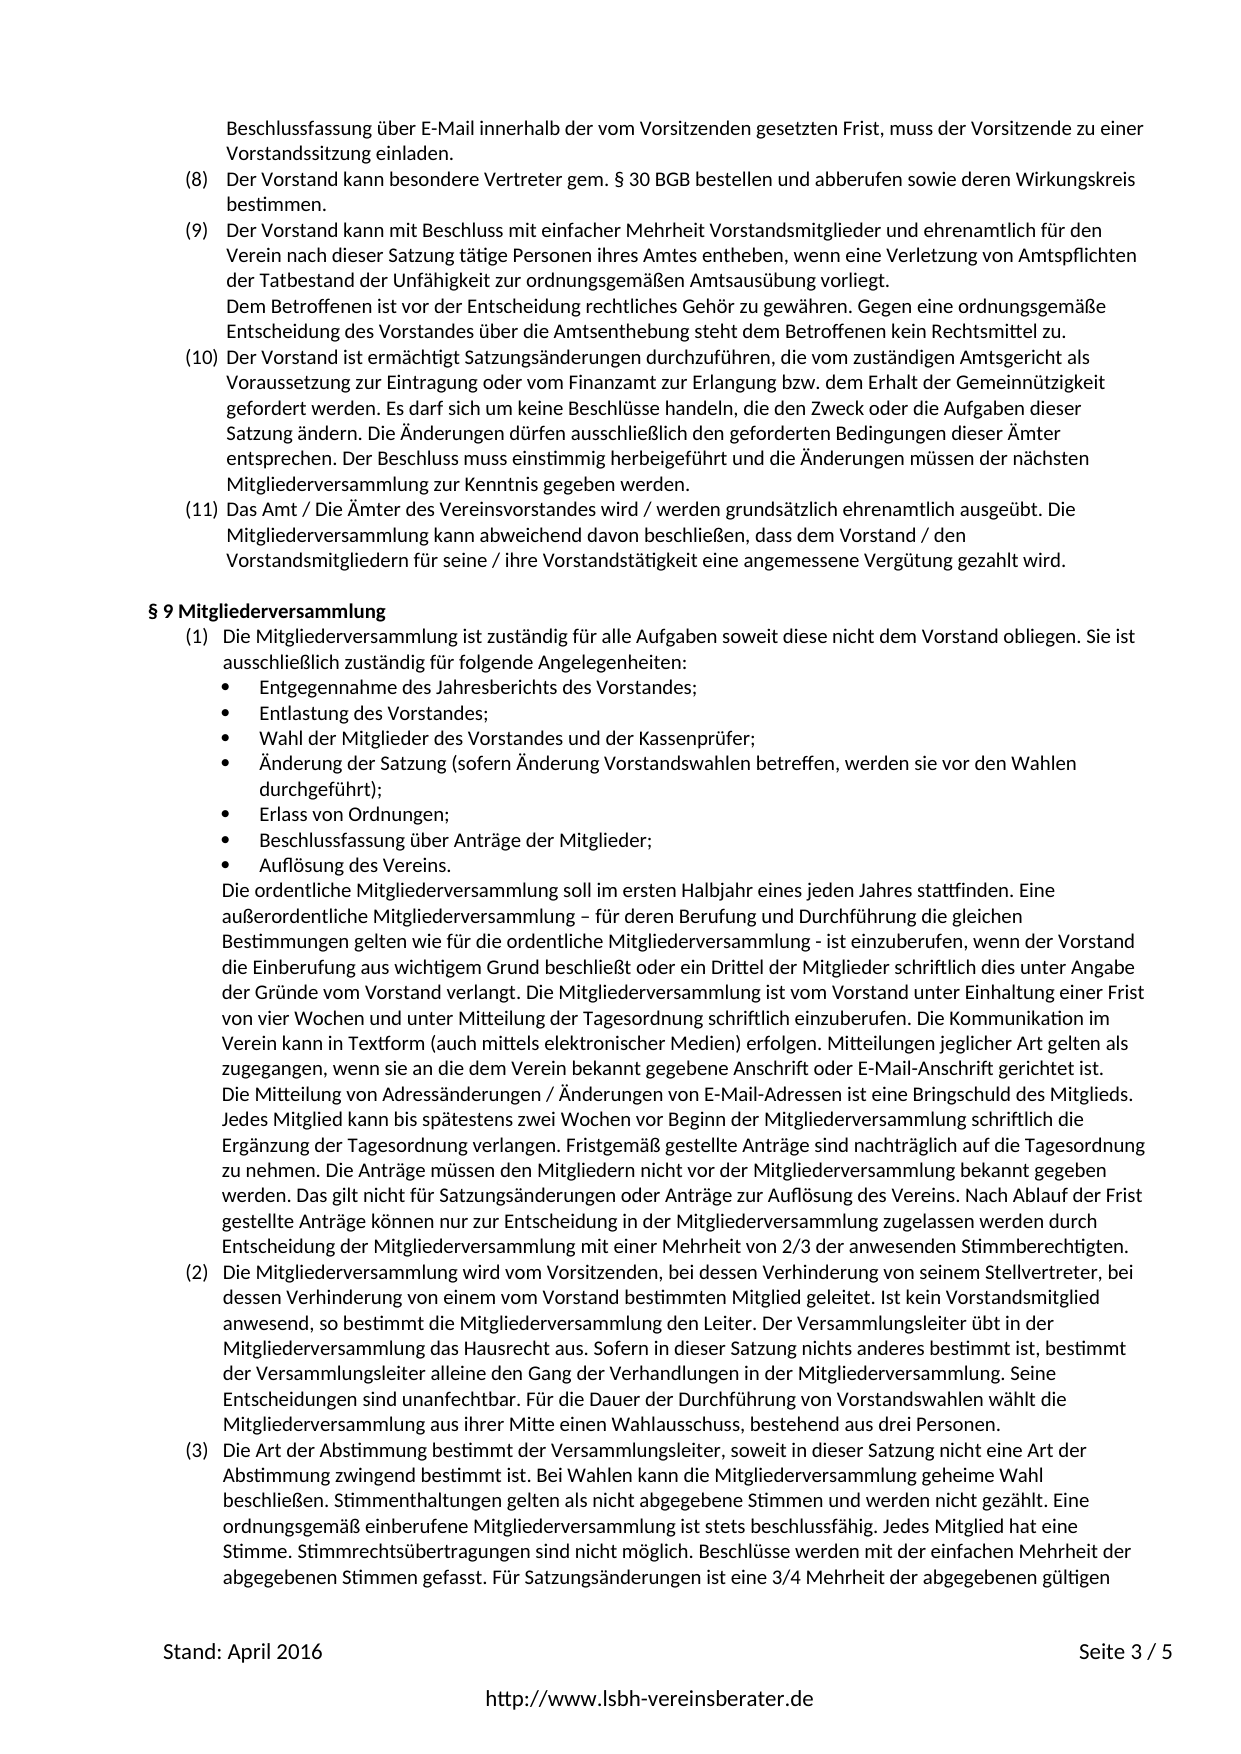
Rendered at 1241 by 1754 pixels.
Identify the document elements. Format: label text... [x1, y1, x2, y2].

list Erlass von Ordnungen; [222, 801, 1152, 827]
list Entgegennahme des Jahresberichts des Vorstandes; [222, 674, 1152, 700]
list Wahl der Mitglieder des Vorstandes und der Kassenprüfer; [222, 725, 1152, 751]
text Die ordentliche Mitgliederversammlung soll im ersten Halbjahr eines jeden Jahres stattfinden. Eine außerordentliche Mitgliederversammlung – für deren Berufung und Durchführung die gleichen Bestimmungen gelten wie für die ordentliche Mitgliederversammlung - ist einzuberufen, wenn der Vorstand die Einberufung aus wichtigem Grund beschließt oder ein Drittel der Mitglieder schriftlich dies unter Angabe der Gründe vom Vorstand verlangt. Die Mitgliederversammlung ist vom Vorstand unter Einhaltung einer Frist von vier Wochen und unter Mitteilung der Tagesordnung schriftlich einzuberufen. Die Kommunikation im Verein kann in Textform (auch mittels elektronischer Medien) erfolgen. Mitteilungen jeglicher Art gelten als zugegangen, wenn sie an die dem Verein bekannt gegebene Anschrift oder E-Mail-Anschrift gerichtet ist. [222, 878, 1152, 1081]
text § 9 Mitgliederversammlung [148, 598, 1152, 623]
list Der Vorstand kann mit Beschluss mit einfacher Mehrheit Vorstandsmitglieder und ehrenamtlich für den Verein nach dieser Satzung tätige Personen ihres Amtes entheben, wenn eine Verletzung von Amtspflichten der Tatbestand der Unfähigkeit zur ordnungsgemäßen Amtsausübung vorliegt. [185, 217, 1152, 293]
list Der Vorstand kann besondere Vertreter gem. § 30 BGB bestellen und abberufen sowie deren Wirkungskreis bestimmen. [185, 166, 1152, 217]
list Beschlussfassung über Anträge der Mitglieder; [222, 827, 1152, 852]
list Die Mitgliederversammlung ist zuständig für alle Aufgaben soweit diese nicht dem Vorstand obliegen. Sie ist ausschließlich zuständig für folgende Angelegenheiten: [185, 623, 1152, 674]
text Die Mitteilung von Adressänderungen / Änderungen von E-Mail-Adressen ist eine Bringschuld des Mitglieds. Jedes Mitglied kann bis spätestens zwei Wochen vor Beginn der Mitgliederversammlung schriftlich die Ergänzung der Tagesordnung verlangen. Fristgemäß gestellte Anträge sind nachträglich auf die Tagesordnung zu nehmen. Die Anträge müssen den Mitgliedern nicht vor der Mitgliederversammlung bekannt gegeben werden. Das gilt nicht für Satzungsänderungen oder Anträge zur Auflösung des Vereins. Nach Ablauf der Frist gestellte Anträge können nur zur Entscheidung in der Mitgliederversammlung zugelassen werden durch Entscheidung der Mitgliederversammlung mit einer Mehrheit von 2/3 der anwesenden Stimmberechtigten. [222, 1081, 1152, 1259]
text Dem Betroffenen ist vor der Entscheidung rechtliches Gehör zu gewähren. Gegen eine ordnungsgemäße Entscheidung des Vorstandes über die Amtsenthebung steht dem Betroffenen kein Rechtsmittel zu. [226, 293, 1152, 344]
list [185, 1437, 1152, 1589]
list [185, 115, 1152, 166]
list Änderung der Satzung (sofern Änderung Vorstandswahlen betreffen, werden sie vor den Wahlen durchgeführt); [222, 751, 1152, 801]
list Das Amt / Die Ämter des Vereinsvorstandes wird / werden grundsätzlich ehrenamtlich ausgeübt. Die Mitgliederversammlung kann abweichend davon beschließen, dass dem Vorstand / den Vorstandsmitgliedern für seine / ihre Vorstandstätigkeit eine angemessene Vergütung gezahlt wird. [185, 496, 1152, 573]
list Die Mitgliederversammlung wird vom Vorsitzenden, bei dessen Verhinderung von seinem Stellvertreter, bei dessen Verhinderung von einem vom Vorstand bestimmten Mitglied geleitet. Ist kein Vorstandsmitglied anwesend, so bestimmt die Mitgliederversammlung den Leiter. Der Versammlungsleiter übt in der Mitgliederversammlung das Hausrecht aus. Sofern in dieser Satzung nichts anderes bestimmt ist, bestimmt der Versammlungsleiter alleine den Gang der Verhandlungen in der Mitgliederversammlung. Seine Entscheidungen sind unanfechtbar. Für die Dauer der Durchführung von Vorstandswahlen wählt die Mitgliederversammlung aus ihrer Mitte einen Wahlausschuss, bestehend aus drei Personen. [185, 1259, 1152, 1437]
list Entlastung des Vorstandes; [222, 700, 1152, 725]
list Der Vorstand ist ermächtigt Satzungsänderungen durchzuführen, die vom zuständigen Amtsgericht als Voraussetzung zur Eintragung oder vom Finanzamt zur Erlangung bzw. dem Erhalt der Gemeinnützigkeit gefordert werden. Es darf sich um keine Beschlüsse handeln, die den Zweck oder die Aufgaben dieser Satzung ändern. Die Änderungen dürfen ausschließlich den geforderten Bedingungen dieser Ämter entsprechen. Der Beschluss muss einstimmig herbeigeführt und die Änderungen müssen der nächsten Mitgliederversammlung zur Kenntnis gegeben werden. [185, 344, 1152, 496]
list Auflösung des Vereins. [222, 852, 1152, 878]
